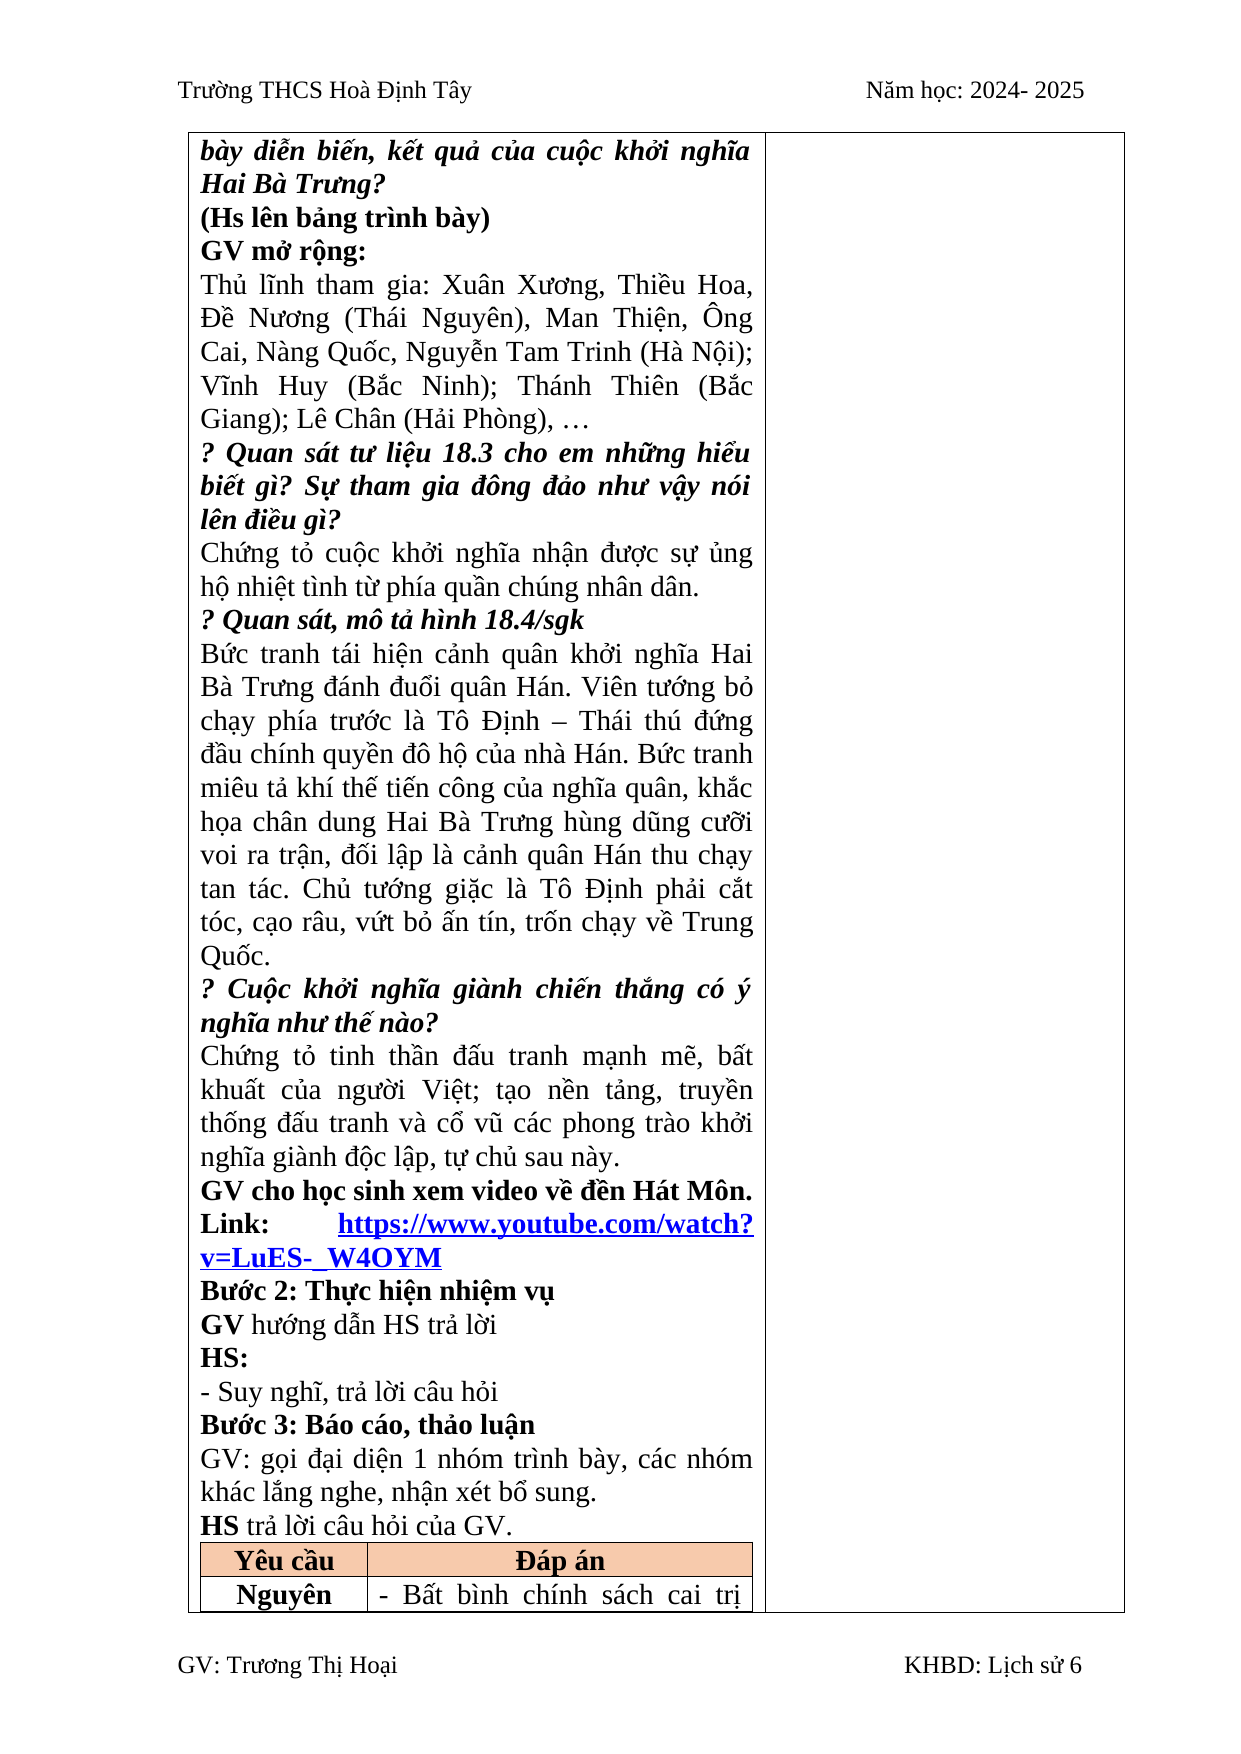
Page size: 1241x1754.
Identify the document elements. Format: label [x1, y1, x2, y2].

table_cell [189, 133, 765, 1612]
table_cell [766, 133, 1124, 1612]
